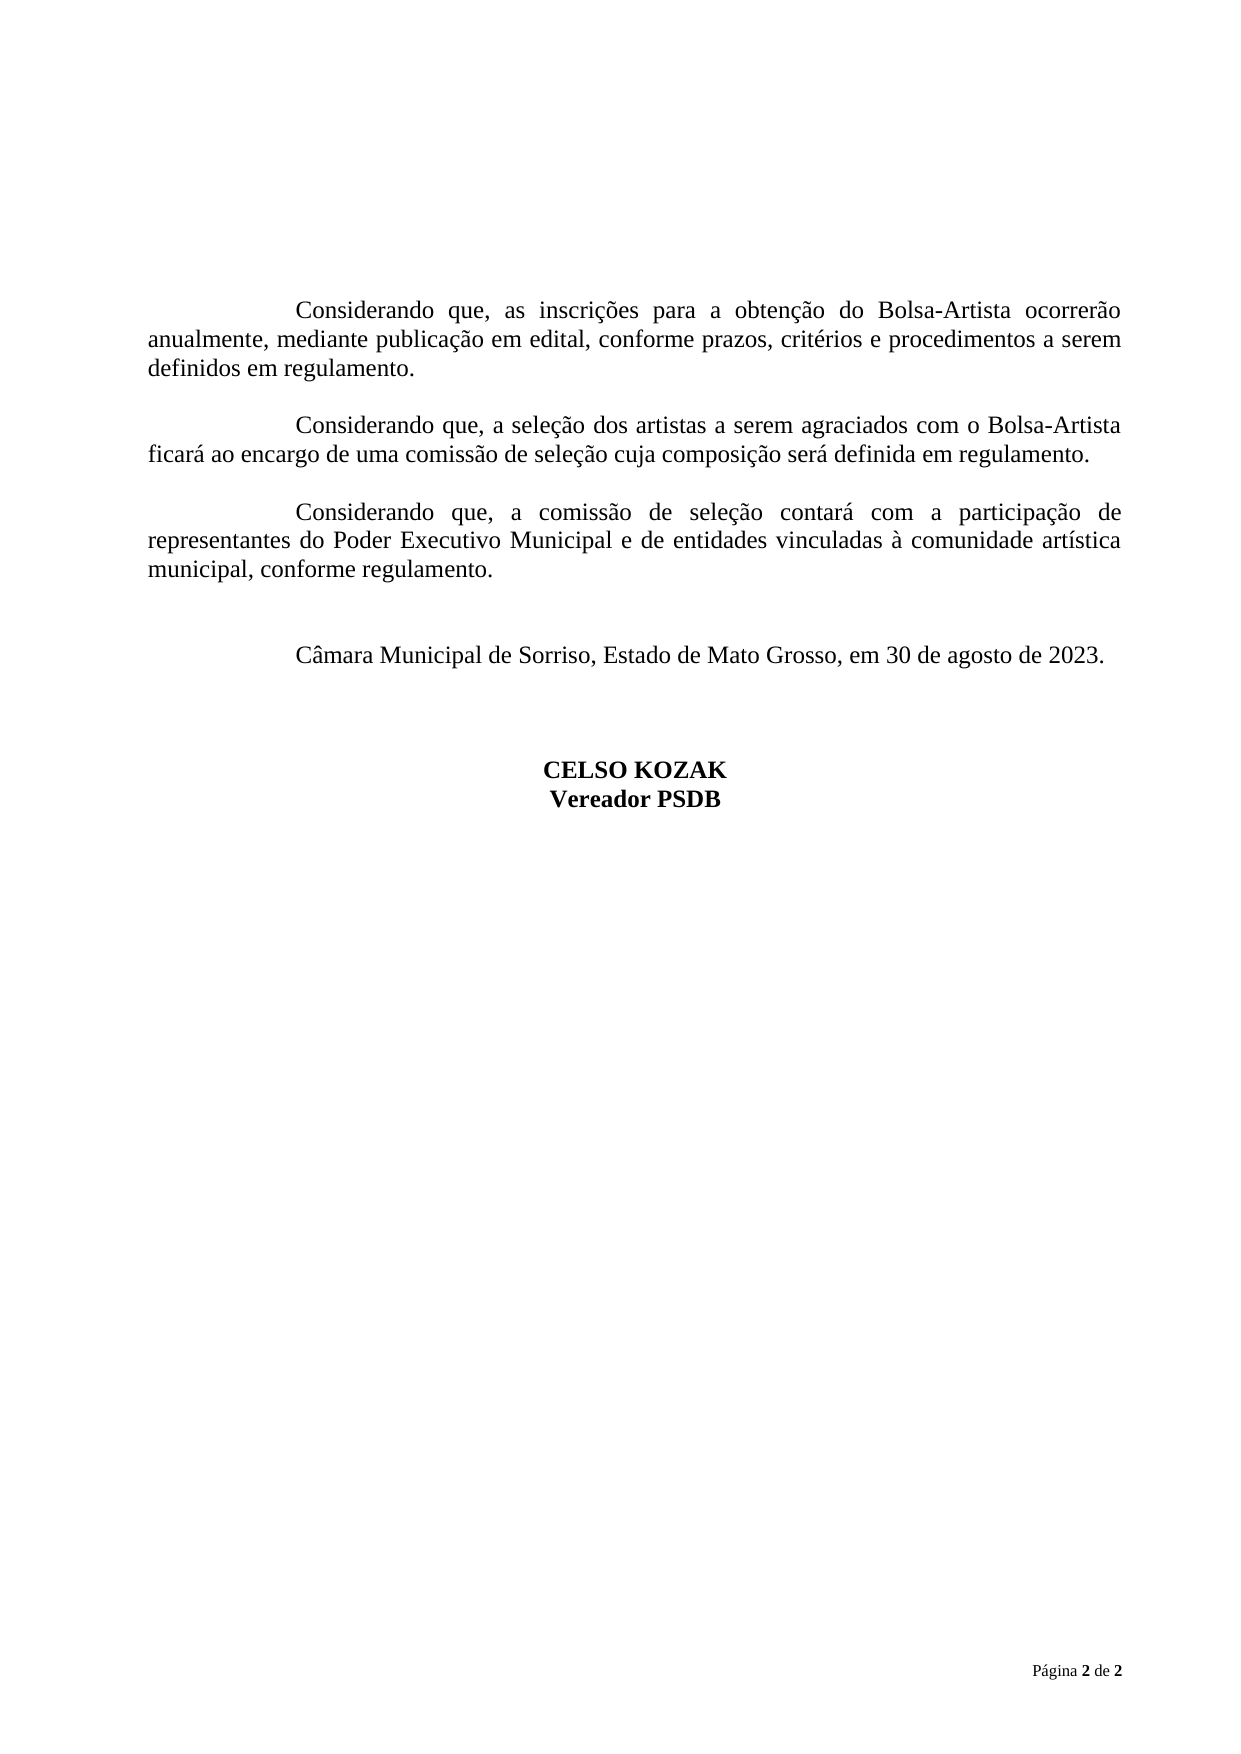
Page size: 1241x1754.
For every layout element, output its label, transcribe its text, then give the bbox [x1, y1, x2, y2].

text Considerando que, as inscrições para a obtenção do Bolsa-Artista ocorrerão anualmente, mediante publicação em edital, conforme prazos, critérios e procedimentos a serem definidos em regulamento. [148, 295, 1122, 382]
text Considerando que, a comissão de seleção contará com a participação de representantes do Poder Executivo Municipal e de entidades vinculadas à comunidade artística municipal, conforme regulamento. [148, 497, 1122, 583]
text Câmara Municipal de Sorriso, Estado de Mato Grosso, em 30 de agosto de 2023. [148, 640, 1122, 669]
text CELSO KOZAK [148, 755, 1122, 784]
text Vereador PSDB [148, 784, 1122, 813]
text Considerando que, a seleção dos artistas a serem agraciados com o Bolsa-Artista ficará ao encargo de uma comissão de seleção cuja composição será definida em regulamento. [148, 410, 1122, 468]
